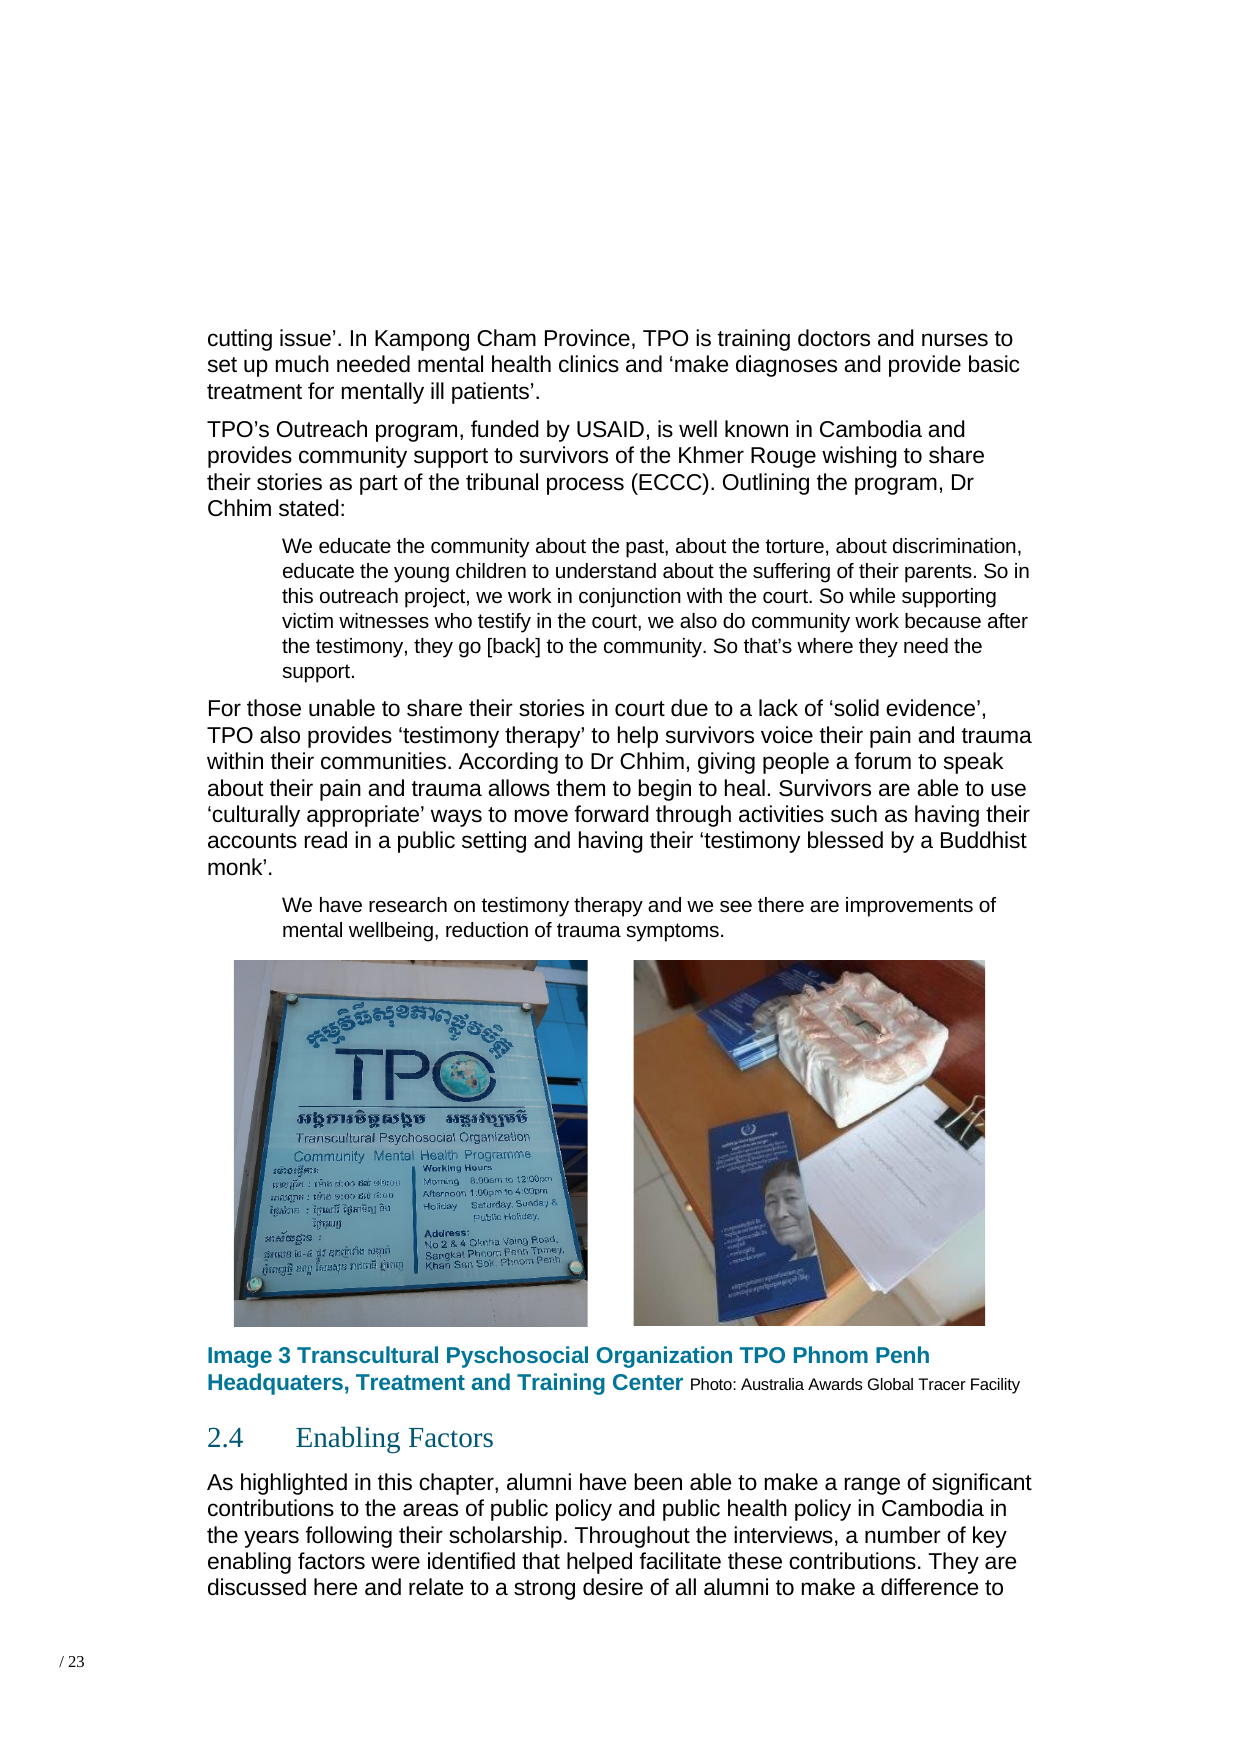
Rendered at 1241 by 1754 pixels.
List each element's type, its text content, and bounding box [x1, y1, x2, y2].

text TPO’s Outreach program, funded by USAID, is well known in Cambodia and provides community support to survivors of the Khmer Rouge wishing to share their stories as part of the tribunal process (ECCC). Outlining the program, Dr Chhim stated: [207, 416, 1033, 521]
text We educate the community about the past, about the torture, about discrimination, educate the young children to understand about the suffering of their parents. So in this outreach project, we work in conjunction with the court. So while supporting victim witnesses who testify in the court, we also do community work because after the testimony, they go [back] to the community. So that’s where they need the support. [282, 533, 1033, 683]
table_header [615, 954, 1033, 1338]
picture [233, 960, 588, 1327]
picture [633, 960, 986, 1326]
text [207, 1469, 1033, 1601]
title Image 3 Transcultural Pyschosocial Organization TPO Phnom Penh Headquaters, Treatment and Training Center Photo: Australia Awards Global Tracer Facility [207, 1342, 1033, 1395]
text We have research on testimony therapy and we see there are improvements of mental wellbeing, reduction of trauma symptoms. [282, 892, 1033, 942]
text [207, 325, 1033, 404]
subtitle Enabling Factors [207, 1420, 1033, 1454]
text For those unable to share their stories in court due to a lack of ‘solid evidence’, TPO also provides ‘testimony therapy’ to help survivors voice their pain and trauma within their communities. According to Dr Chhim, giving people a forum to speak about their pain and trauma allows them to begin to heal. Survivors are able to use ‘culturally appropriate’ ways to move forward through activities such as having their accounts read in a public setting and having their ‘testimony blessed by a Buddhist monk’. [207, 695, 1033, 880]
table_header [207, 954, 615, 1338]
